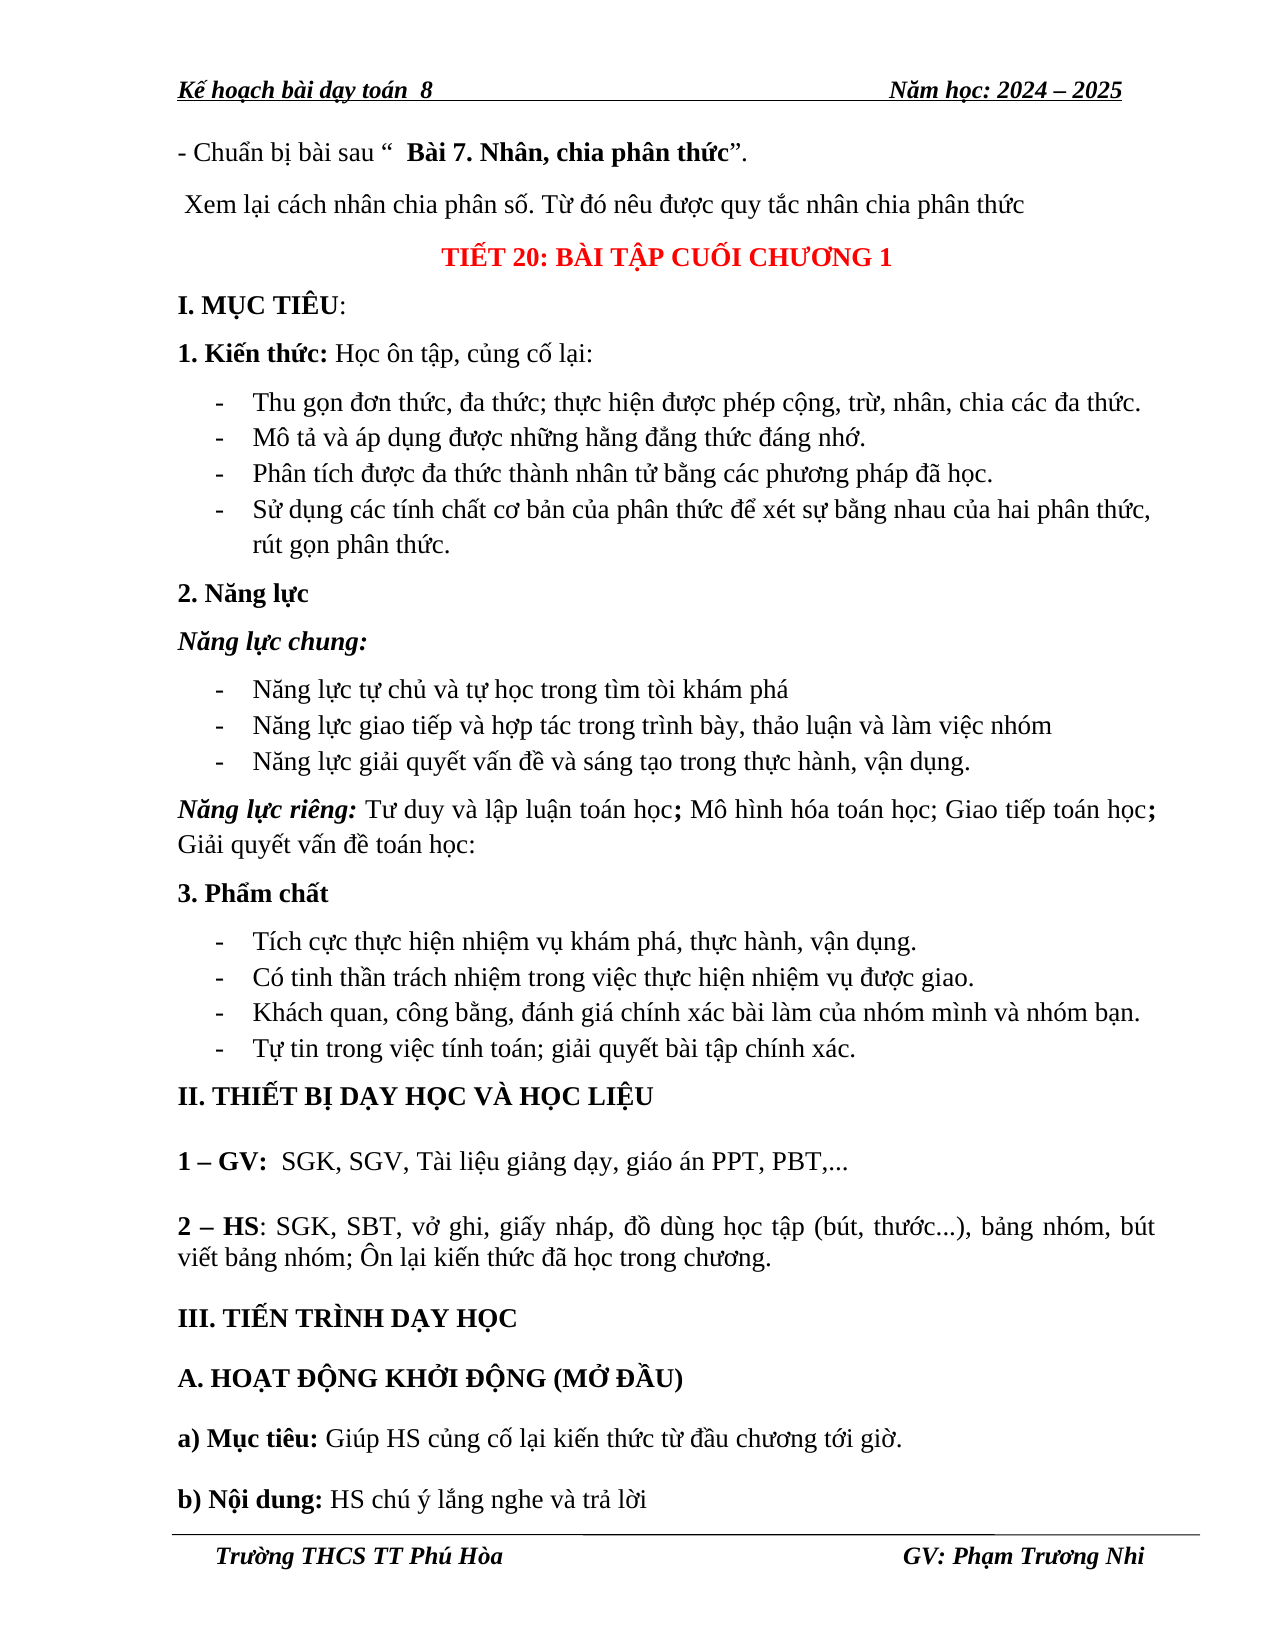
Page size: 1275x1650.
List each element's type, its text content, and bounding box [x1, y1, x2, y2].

list Tự tin trong việc tính toán; giải quyết bài tập chính xác. [215, 1032, 1157, 1063]
list Thu gọn đơn thức, đa thức; thực hiện được phép cộng, trừ, nhân, chia các đa thức. [215, 386, 1157, 417]
list Năng lực giao tiếp và hợp tác trong trình bày, thảo luận và làm việc nhóm [215, 709, 1157, 740]
text - Chuẩn bị bài sau “ Bài 7. Nhân, chia phân thức”. [177, 136, 1157, 167]
list Năng lực tự chủ và tự học trong tìm tòi khám phá [215, 673, 1157, 704]
list Tích cực thực hiện nhiệm vụ khám phá, thực hành, vận dụng. [215, 925, 1157, 956]
list Năng lực giải quyết vấn đề và sáng tạo trong thực hành, vận dụng. [215, 745, 1157, 776]
text 3. Phẩm chất [177, 877, 1157, 908]
text Năng lực chung: [177, 625, 1157, 656]
text III. TIẾN TRÌNH DẠY HỌC [177, 1302, 1157, 1333]
text II. THIẾT BỊ DẠY HỌC VÀ HỌC LIỆU [177, 1081, 1157, 1112]
text Xem lại cách nhân chia phân số. Từ đó nêu được quy tắc nhân chia phân thức [177, 188, 1157, 220]
text a) Mục tiêu: Giúp HS củng cố lại kiến thức từ đầu chương tới giờ. [177, 1422, 1157, 1453]
text Năng lực riêng: Tư duy và lập luận toán học; Mô hình hóa toán học; Giao tiếp toán học; Giải quyết vấn đề toán học: [177, 793, 1157, 860]
text 1. Kiến thức: Học ôn tập, củng cố lại: [177, 337, 1157, 368]
list Sử dụng các tính chất cơ bản của phân thức để xét sự bằng nhau của hai phân thức, rút gọn phân thức. [215, 493, 1157, 560]
list Mô tả và áp dụng được những hằng đẳng thức đáng nhớ. [215, 421, 1157, 452]
text A. HOẠT ĐỘNG KHỞI ĐỘNG (MỞ ĐẦU) [177, 1362, 1157, 1393]
text b) Nội dung: HS chú ý lắng nghe và trả lời [177, 1483, 1157, 1514]
text I. MỤC TIÊU: [177, 289, 1157, 320]
list Có tinh thần trách nhiệm trong việc thực hiện nhiệm vụ được giao. [215, 961, 1157, 992]
text 2. Năng lực [177, 577, 1157, 608]
text 2 – HS: SGK, SBT, vở ghi, giấy nháp, đồ dùng học tập (bút, thước...), bảng nhóm, bút viết bảng nhóm; Ôn lại kiến thức đã học trong chương. [177, 1210, 1157, 1273]
text TIẾT 20: BÀI TẬP CUỐI CHƯƠNG 1 [177, 241, 1157, 272]
list Khách quan, công bằng, đánh giá chính xác bài làm của nhóm mình và nhóm bạn. [215, 997, 1157, 1028]
list Phân tích được đa thức thành nhân tử bằng các phương pháp đã học. [215, 457, 1157, 488]
text 1 – GV: SGK, SGV, Tài liệu giảng dạy, giáo án PPT, PBT,... [177, 1145, 1157, 1177]
